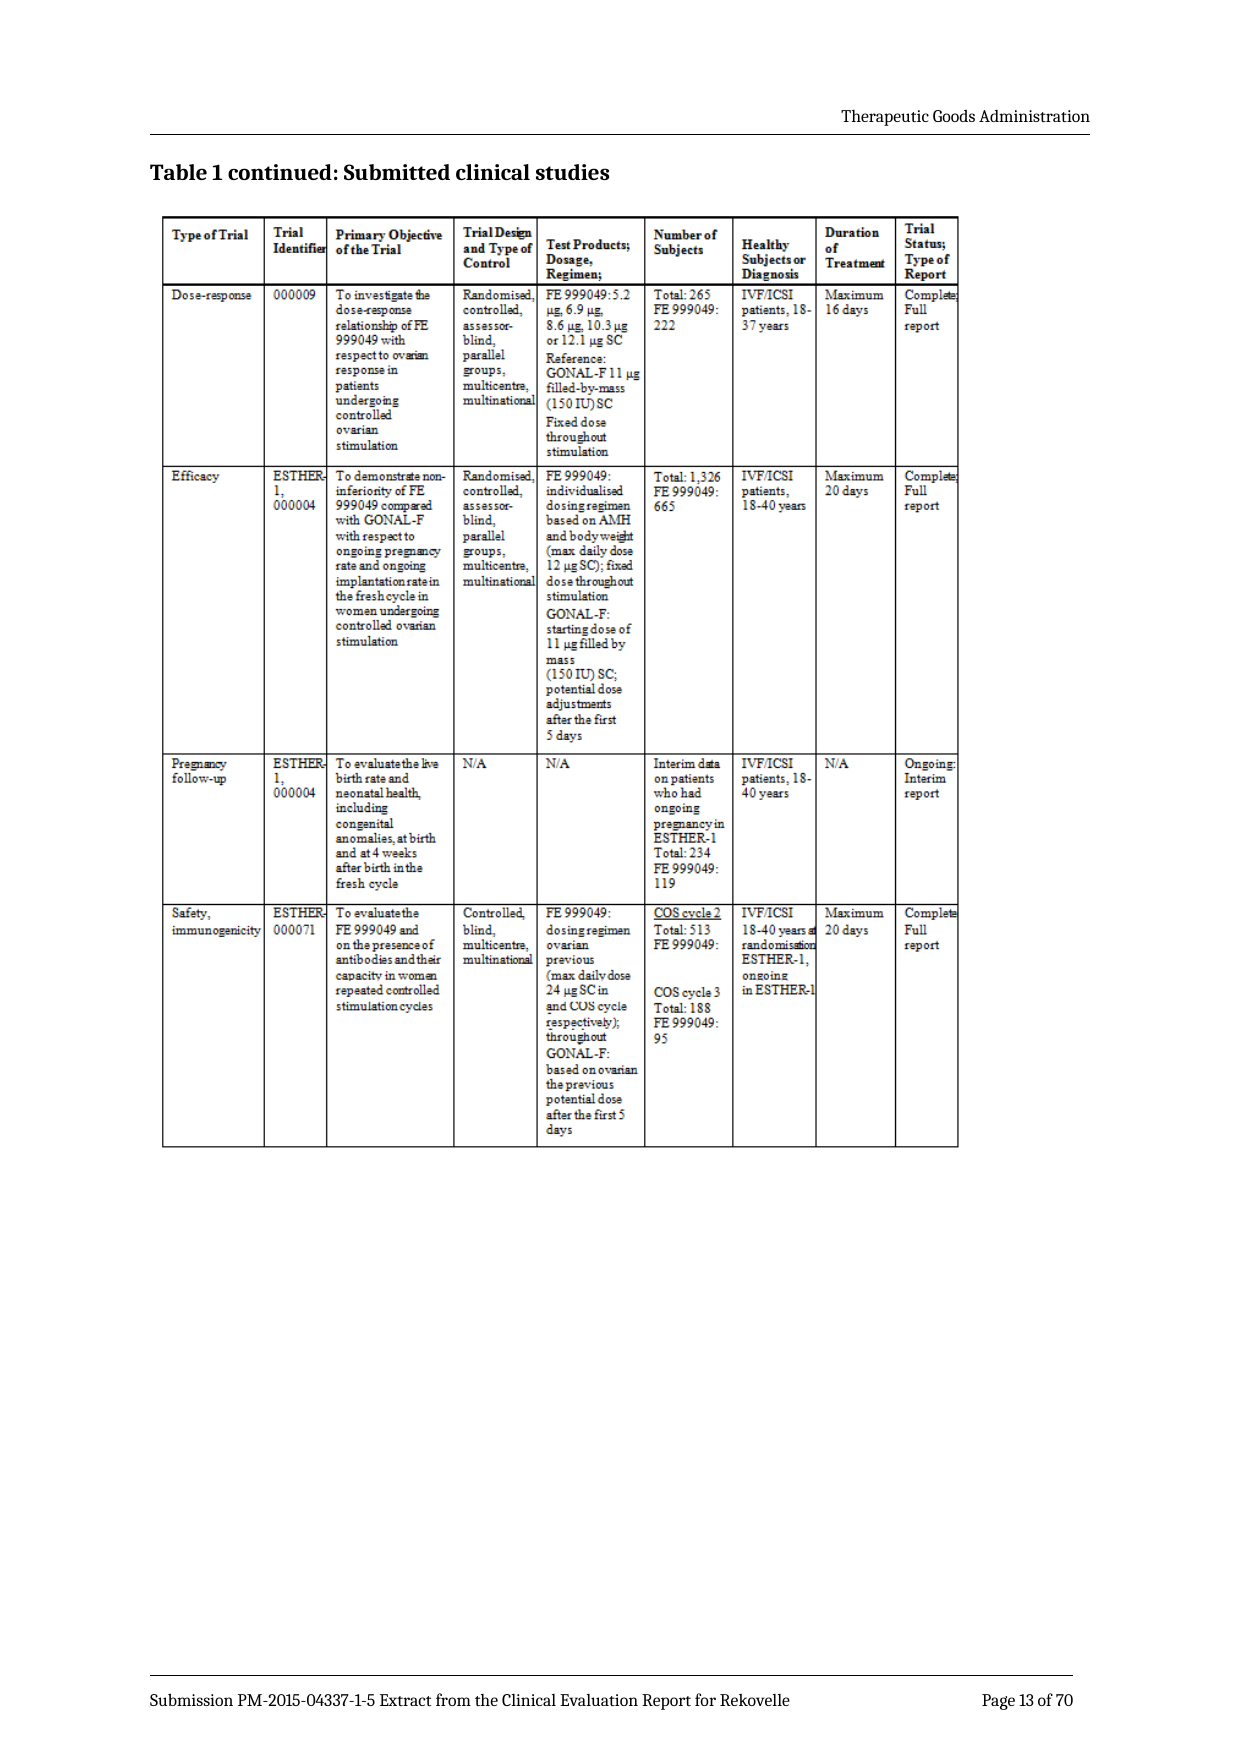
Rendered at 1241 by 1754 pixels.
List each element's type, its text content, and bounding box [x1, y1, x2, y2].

picture [150, 204, 977, 1172]
title Table 1 continued: Submitted clinical studies [150, 160, 1090, 186]
